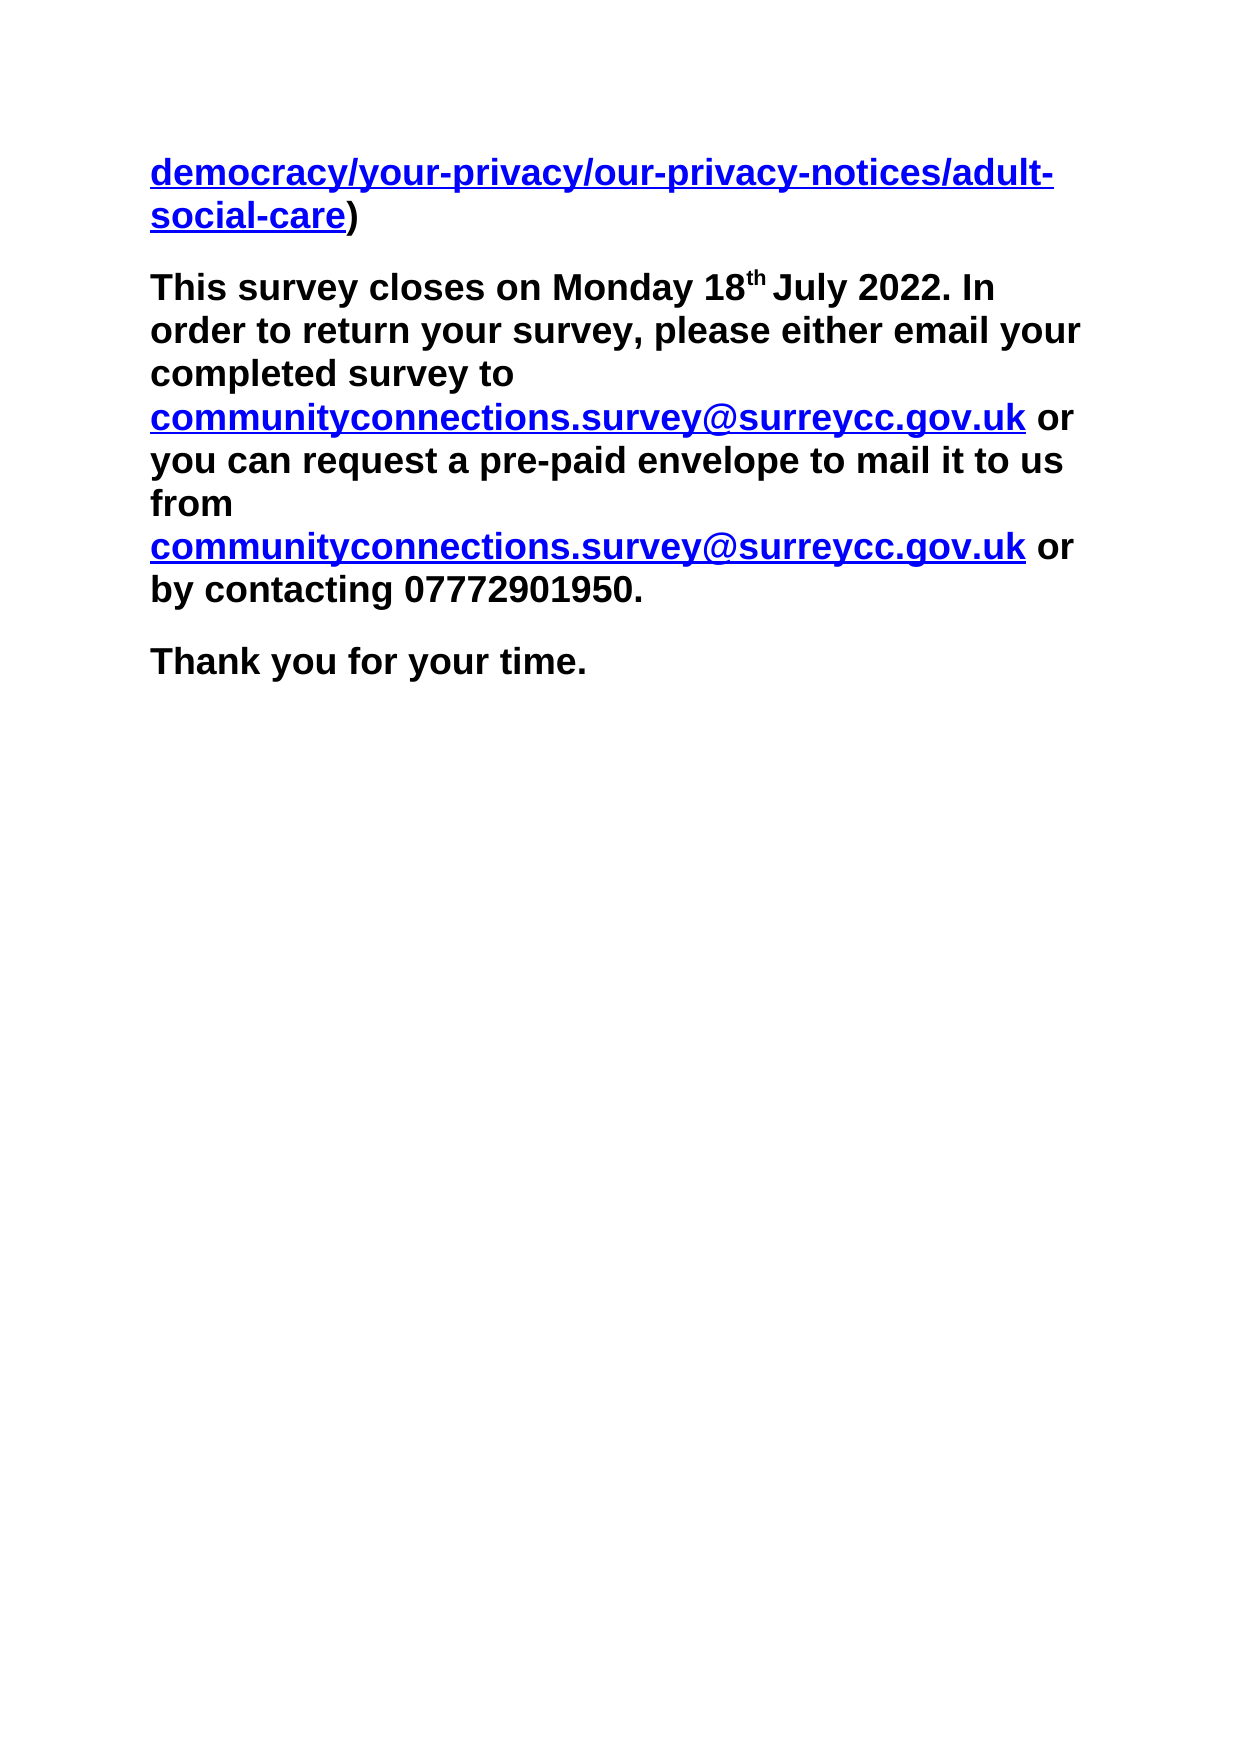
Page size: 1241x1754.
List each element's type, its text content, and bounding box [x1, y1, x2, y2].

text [150, 150, 1090, 236]
text This survey closes on Monday 18th July 2022. In order to return your survey, please either email your completed survey to communityconnections.survey@surreycc.gov.uk or you can request a pre-paid envelope to mail it to us from communityconnections.survey@surreycc.gov.uk or by contacting 07772901950. [150, 265, 1090, 610]
text Thank you for your time. [150, 639, 1090, 683]
